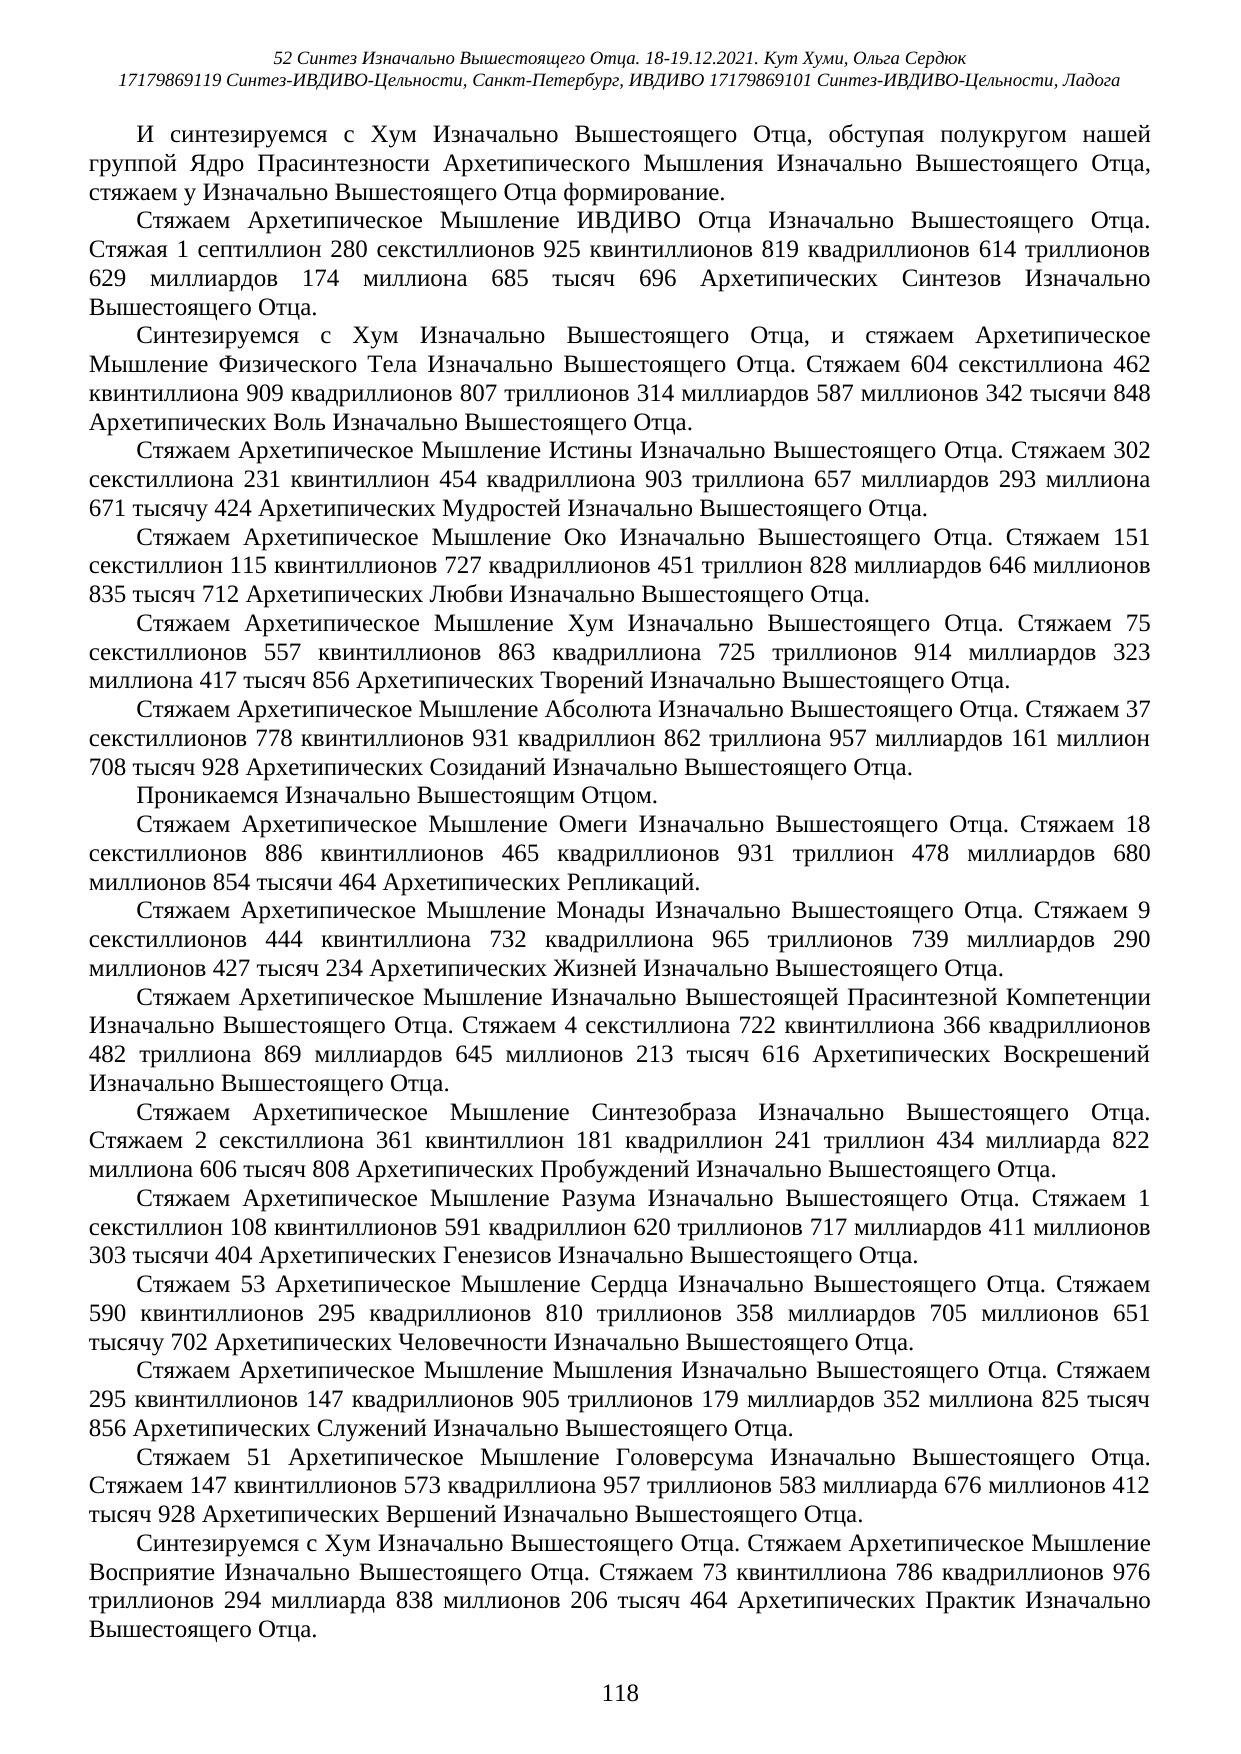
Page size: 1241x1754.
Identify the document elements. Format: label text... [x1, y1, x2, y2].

text Стяжаем Архетипическое Мышление Изначально Вышестоящей Прасинтезной Компетенции Изначально Вышестоящего Отца. Стяжаем 4 секстиллиона 722 квинтиллиона 366 квадриллионов 482 триллиона 869 миллиардов 645 миллионов 213 тысяч 616 Архетипических Воскрешений Изначально Вышестоящего Отца. [89, 982, 1152, 1097]
text Синтезируемся с Хум Изначально Вышестоящего Отца. Стяжаем Архетипическое Мышление Восприятие Изначально Вышестоящего Отца. Стяжаем 73 квинтиллиона 786 квадриллионов 976 триллионов 294 миллиарда 838 миллионов 206 тысяч 464 Архетипических Практик Изначально Вышестоящего Отца. [89, 1528, 1152, 1643]
text Стяжаем Архетипическое Мышление Хум Изначально Вышестоящего Отца. Стяжаем 75 секстиллионов 557 квинтиллионов 863 квадриллиона 725 триллионов 914 миллиардов 323 миллиона 417 тысяч 856 Архетипических Творений Изначально Вышестоящего Отца. [89, 608, 1152, 694]
text Стяжаем Архетипическое Мышление Омеги Изначально Вышестоящего Отца. Стяжаем 18 секстиллионов 886 квинтиллионов 465 квадриллионов 931 триллион 478 миллиардов 680 миллионов 854 тысячи 464 Архетипических Репликаций. [89, 809, 1152, 895]
text Проникаемся Изначально Вышестоящим Отцом. [89, 780, 1152, 809]
text Стяжаем Архетипическое Мышление Синтезобраза Изначально Вышестоящего Отца. Стяжаем 2 секстиллиона 361 квинтиллион 181 квадриллион 241 триллион 434 миллиарда 822 миллиона 606 тысяч 808 Архетипических Пробуждений Изначально Вышестоящего Отца. [89, 1097, 1152, 1183]
text Стяжаем 51 Архетипическое Мышление Головерсума Изначально Вышестоящего Отца. Стяжаем 147 квинтиллионов 573 квадриллиона 957 триллионов 583 миллиарда 676 миллионов 412 тысяч 928 Архетипических Вершений Изначально Вышестоящего Отца. [89, 1442, 1152, 1528]
text Стяжаем Архетипическое Мышление ИВДИВО Отца Изначально Вышестоящего Отца. Стяжая 1 септиллион 280 секстиллионов 925 квинтиллионов 819 квадриллионов 614 триллионов 629 миллиардов 174 миллиона 685 тысяч 696 Архетипических Синтезов Изначально Вышестоящего Отца. [89, 205, 1152, 320]
text И синтезируемся с Хум Изначально Вышестоящего Отца, обступая полукругом нашей группой Ядро Прасинтезности Архетипического Мышления Изначально Вышестоящего Отца, стяжаем у Изначально Вышестоящего Отца формирование. [89, 119, 1152, 205]
text Стяжаем Архетипическое Мышление Монады Изначально Вышестоящего Отца. Стяжаем 9 секстиллионов 444 квинтиллиона 732 квадриллиона 965 триллионов 739 миллиардов 290 миллионов 427 тысяч 234 Архетипических Жизней Изначально Вышестоящего Отца. [89, 895, 1152, 982]
text Стяжаем Архетипическое Мышление Око Изначально Вышестоящего Отца. Стяжаем 151 секстиллион 115 квинтиллионов 727 квадриллионов 451 триллион 828 миллиардов 646 миллионов 835 тысяч 712 Архетипических Любви Изначально Вышестоящего Отца. [89, 522, 1152, 608]
text Стяжаем 53 Архетипическое Мышление Сердца Изначально Вышестоящего Отца. Стяжаем 590 квинтиллионов 295 квадриллионов 810 триллионов 358 миллиардов 705 миллионов 651 тысячу 702 Архетипических Человечности Изначально Вышестоящего Отца. [89, 1269, 1152, 1355]
text Синтезируемся с Хум Изначально Вышестоящего Отца, и стяжаем Архетипическое Мышление Физического Тела Изначально Вышестоящего Отца. Стяжаем 604 секстиллиона 462 квинтиллиона 909 квадриллионов 807 триллионов 314 миллиардов 587 миллионов 342 тысячи 848 Архетипических Воль Изначально Вышестоящего Отца. [89, 320, 1152, 435]
text Стяжаем Архетипическое Мышление Абсолюта Изначально Вышестоящего Отца. Стяжаем 37 секстиллионов 778 квинтиллионов 931 квадриллион 862 триллиона 957 миллиардов 161 миллион 708 тысяч 928 Архетипических Созиданий Изначально Вышестоящего Отца. [89, 694, 1152, 780]
text Стяжаем Архетипическое Мышление Разума Изначально Вышестоящего Отца. Стяжаем 1 секстиллион 108 квинтиллионов 591 квадриллион 620 триллионов 717 миллиардов 411 миллионов 303 тысячи 404 Архетипических Генезисов Изначально Вышестоящего Отца. [89, 1183, 1152, 1269]
text Стяжаем Архетипическое Мышление Мышления Изначально Вышестоящего Отца. Стяжаем 295 квинтиллионов 147 квадриллионов 905 триллионов 179 миллиардов 352 миллиона 825 тысяч 856 Архетипических Служений Изначально Вышестоящего Отца. [89, 1355, 1152, 1442]
text Стяжаем Архетипическое Мышление Истины Изначально Вышестоящего Отца. Стяжаем 302 секстиллиона 231 квинтиллион 454 квадриллиона 903 триллиона 657 миллиардов 293 миллиона 671 тысячу 424 Архетипических Мудростей Изначально Вышестоящего Отца. [89, 435, 1152, 522]
